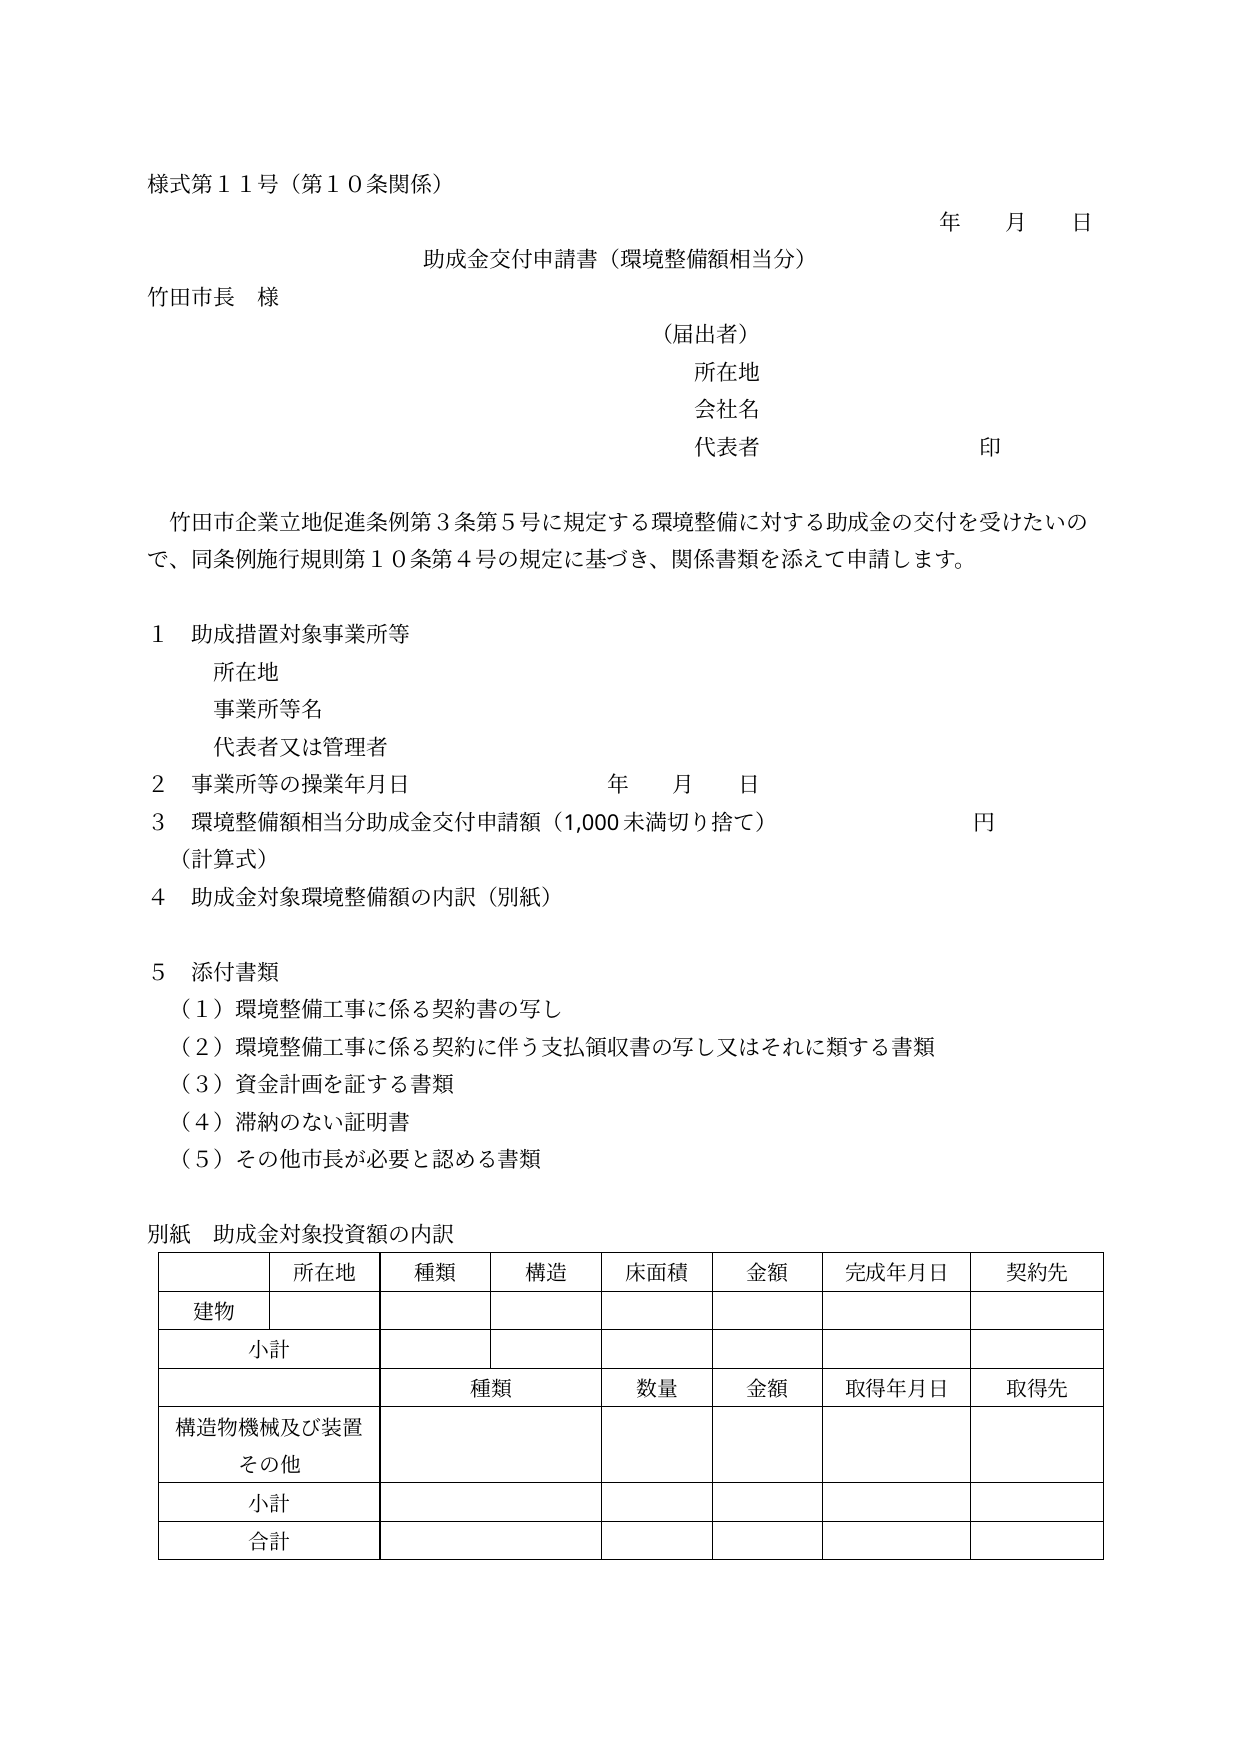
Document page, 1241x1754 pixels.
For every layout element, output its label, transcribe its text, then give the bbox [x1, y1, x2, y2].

table_cell [713, 1483, 822, 1521]
table_cell [823, 1330, 970, 1368]
table_header 所在地 [270, 1253, 379, 1291]
text （１）環境整備工事に係る契約書の写し [148, 989, 1092, 1027]
table_cell 合計 [159, 1522, 379, 1559]
table_cell [971, 1292, 1103, 1329]
table_cell [823, 1407, 970, 1482]
table_cell [602, 1483, 712, 1521]
table_cell [971, 1407, 1103, 1482]
text １ 助成措置対象事業所等 [148, 614, 1092, 652]
text 竹田市長 様 [148, 277, 1092, 314]
text ４ 助成金対象環境整備額の内訳（別紙） [148, 877, 1092, 914]
table_cell 建物 [159, 1292, 269, 1329]
table_cell 取得年月日 [823, 1369, 970, 1406]
table_header 床面積 [602, 1253, 712, 1291]
text ３ 環境整備額相当分助成金交付申請額（1,000未満切り捨て） 円 [148, 802, 1092, 839]
table_cell [971, 1522, 1103, 1559]
table_cell [602, 1407, 712, 1482]
text （計算式） [148, 839, 1092, 877]
table_cell [381, 1330, 490, 1368]
table_header 完成年月日 [823, 1253, 970, 1291]
table_cell [270, 1292, 379, 1329]
text 代表者又は管理者 [148, 727, 1092, 764]
table_cell 数量 [602, 1369, 712, 1406]
table_cell 種類 [381, 1369, 601, 1406]
text ２ 事業所等の操業年月日 年 月 日 [148, 764, 1092, 802]
text （届出者） [148, 314, 1092, 352]
table_cell [159, 1369, 379, 1406]
table_cell 構造物機械及び装置その他 [159, 1407, 379, 1482]
text ５ 添付書類 [148, 952, 1092, 989]
table_header 金額 [713, 1253, 822, 1291]
text 所在地 [148, 352, 1092, 389]
text 様式第１１号（第１０条関係） [148, 164, 1092, 202]
table_cell [971, 1483, 1103, 1521]
table_cell [713, 1330, 822, 1368]
text 会社名 [148, 389, 1092, 427]
table_cell [381, 1522, 601, 1559]
table_header [159, 1253, 269, 1291]
table_cell [823, 1522, 970, 1559]
text 事業所等名 [148, 689, 1092, 727]
table_cell [602, 1522, 712, 1559]
text 助成金交付申請書（環境整備額相当分） [148, 239, 1092, 277]
table_cell [971, 1330, 1103, 1368]
text （４）滞納のない証明書 [148, 1102, 1092, 1139]
table_cell [602, 1330, 712, 1368]
text （３）資金計画を証する書類 [148, 1064, 1092, 1102]
table_cell [713, 1522, 822, 1559]
table_header 構造 [491, 1253, 601, 1291]
table_cell [381, 1292, 490, 1329]
text 代表者 印 [148, 427, 1078, 464]
text 竹田市企業立地促進条例第３条第５号に規定する環境整備に対する助成金の交付を受けたいので、同条例施行規則第１０条第４号の規定に基づき、関係書類を添えて申請します。 [148, 502, 1092, 577]
table_cell [713, 1407, 822, 1482]
text （２）環境整備工事に係る契約に伴う支払領収書の写し又はそれに類する書類 [148, 1027, 1092, 1064]
table_cell [491, 1292, 601, 1329]
table_header 契約先 [971, 1253, 1103, 1291]
table_cell [713, 1292, 822, 1329]
table_cell 小計 [159, 1483, 379, 1521]
table_cell [602, 1292, 712, 1329]
text 年 月 日 [148, 202, 1092, 239]
table_cell 取得先 [971, 1369, 1103, 1406]
table_cell [823, 1292, 970, 1329]
table_cell [381, 1407, 601, 1482]
text 所在地 [148, 652, 1092, 689]
table_cell [381, 1483, 601, 1521]
text 別紙 助成金対象投資額の内訳 [148, 1214, 1092, 1252]
table_cell 金額 [713, 1369, 822, 1406]
table_cell 小計 [159, 1330, 379, 1368]
table_header 種類 [381, 1253, 490, 1291]
table_cell [491, 1330, 601, 1368]
text （５）その他市長が必要と認める書類 [148, 1139, 1092, 1177]
table_cell [823, 1483, 970, 1521]
